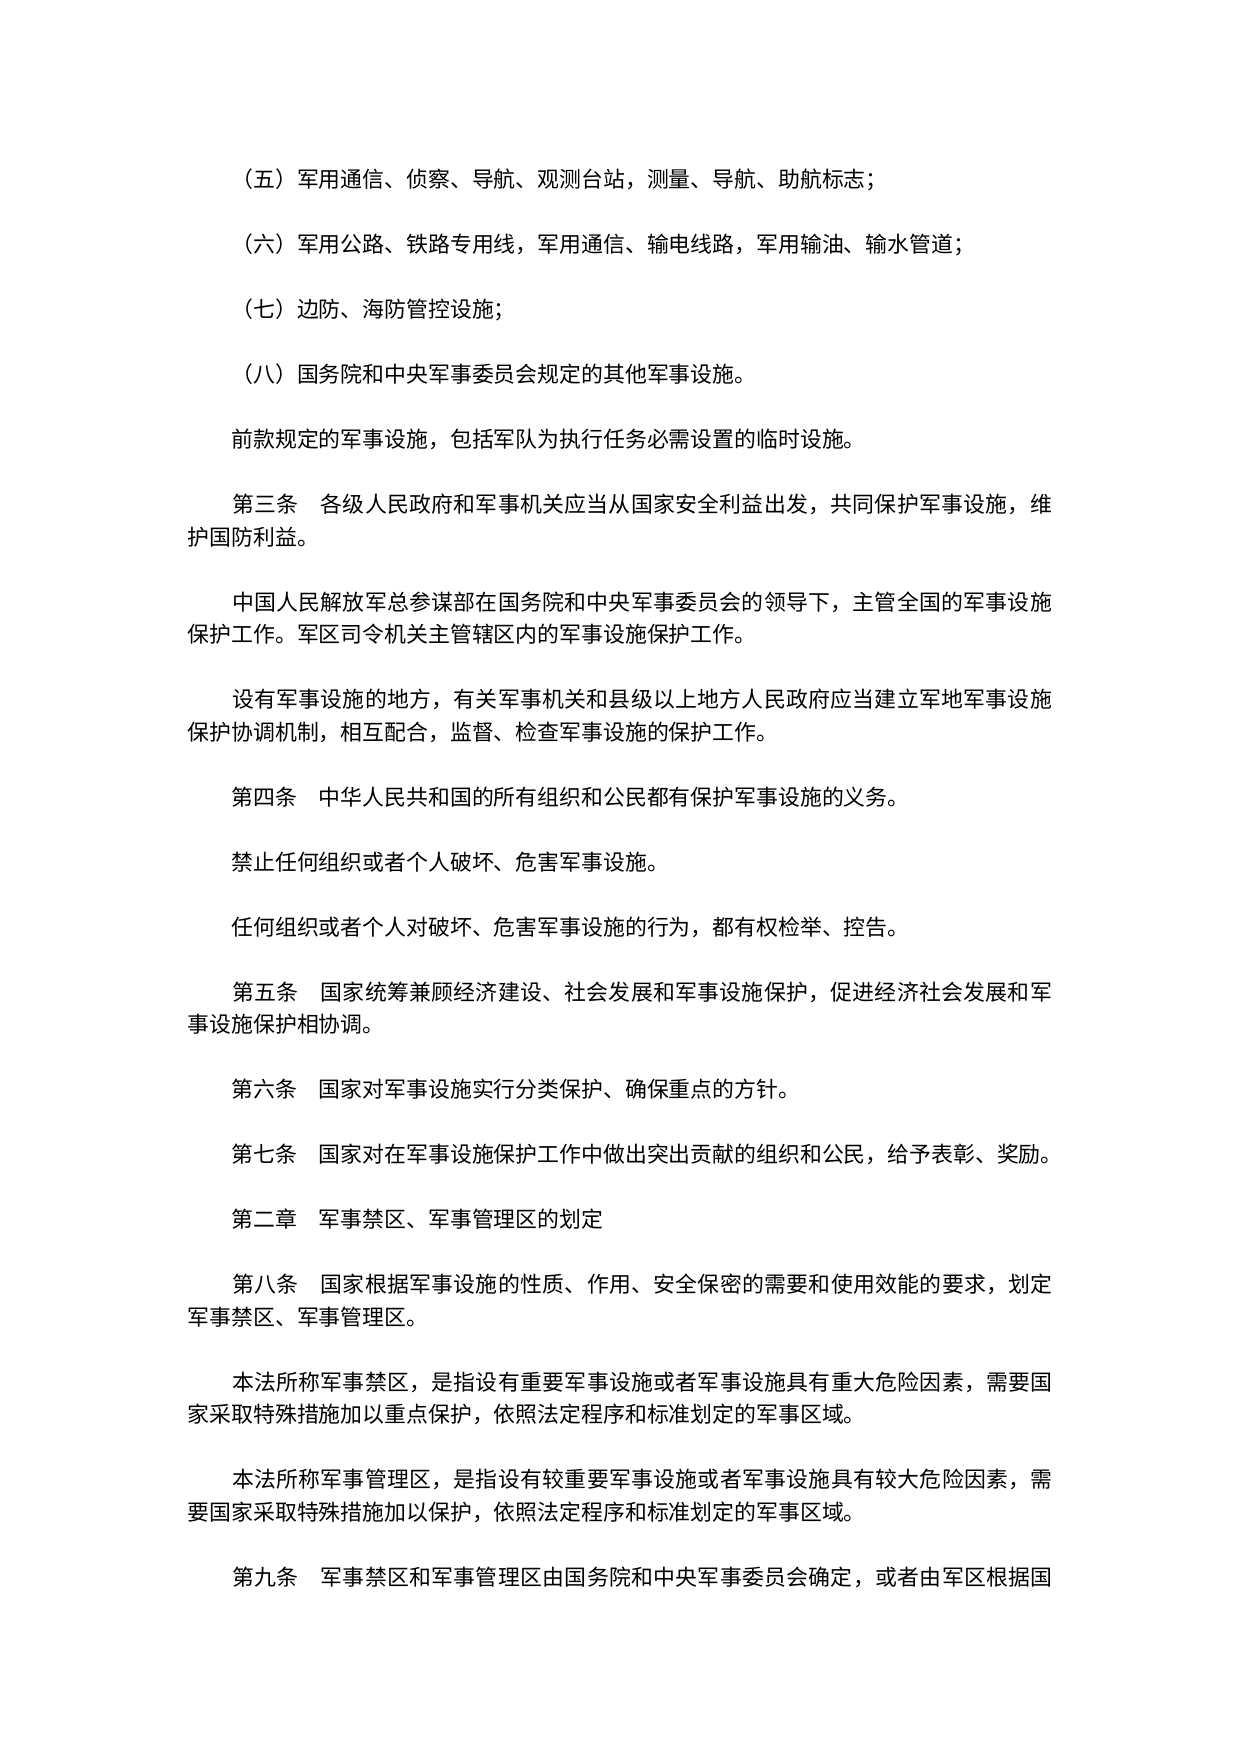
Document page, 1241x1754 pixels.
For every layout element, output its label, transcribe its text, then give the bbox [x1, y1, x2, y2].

text （七）边防、海防管控设施； [187, 292, 1053, 324]
text 第六条 国家对军事设施实行分类保护、确保重点的方针。 [187, 1072, 1053, 1104]
text 本法所称军事管理区，是指设有较重要军事设施或者军事设施具有较大危险因素，需要国家采取特殊措施加以保护，依照法定程序和标准划定的军事区域。 [187, 1462, 1053, 1527]
text 第四条 中华人民共和国的所有组织和公民都有保护军事设施的义务。 [187, 779, 1053, 812]
text 前款规定的军事设施，包括军队为执行任务必需设置的临时设施。 [187, 422, 1053, 454]
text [187, 1559, 1053, 1592]
text （六）军用公路、铁路专用线，军用通信、输电线路，军用输油、输水管道； [187, 227, 1053, 259]
text 第八条 国家根据军事设施的性质、作用、安全保密的需要和使用效能的要求，划定军事禁区、军事管理区。 [187, 1267, 1053, 1332]
text 第三条 各级人民政府和军事机关应当从国家安全利益出发，共同保护军事设施，维护国防利益。 [187, 487, 1053, 552]
text 第五条 国家统筹兼顾经济建设、社会发展和军事设施保护，促进经济社会发展和军事设施保护相协调。 [187, 974, 1053, 1039]
text 第七条 国家对在军事设施保护工作中做出突出贡献的组织和公民，给予表彰、奖励。 [187, 1137, 1053, 1169]
text 禁止任何组织或者个人破坏、危害军事设施。 [187, 844, 1053, 877]
text （八）国务院和中央军事委员会规定的其他军事设施。 [187, 357, 1053, 389]
text 本法所称军事禁区，是指设有重要军事设施或者军事设施具有重大危险因素，需要国家采取特殊措施加以重点保护，依照法定程序和标准划定的军事区域。 [187, 1364, 1053, 1429]
text 中国人民解放军总参谋部在国务院和中央军事委员会的领导下，主管全国的军事设施保护工作。军区司令机关主管辖区内的军事设施保护工作。 [187, 584, 1053, 649]
text （五）军用通信、侦察、导航、观测台站，测量、导航、助航标志； [187, 162, 1053, 194]
text 第二章 军事禁区、军事管理区的划定 [187, 1202, 1053, 1234]
text 设有军事设施的地方，有关军事机关和县级以上地方人民政府应当建立军地军事设施保护协调机制，相互配合，监督、检查军事设施的保护工作。 [187, 682, 1053, 747]
text 任何组织或者个人对破坏、危害军事设施的行为，都有权检举、控告。 [187, 909, 1053, 942]
